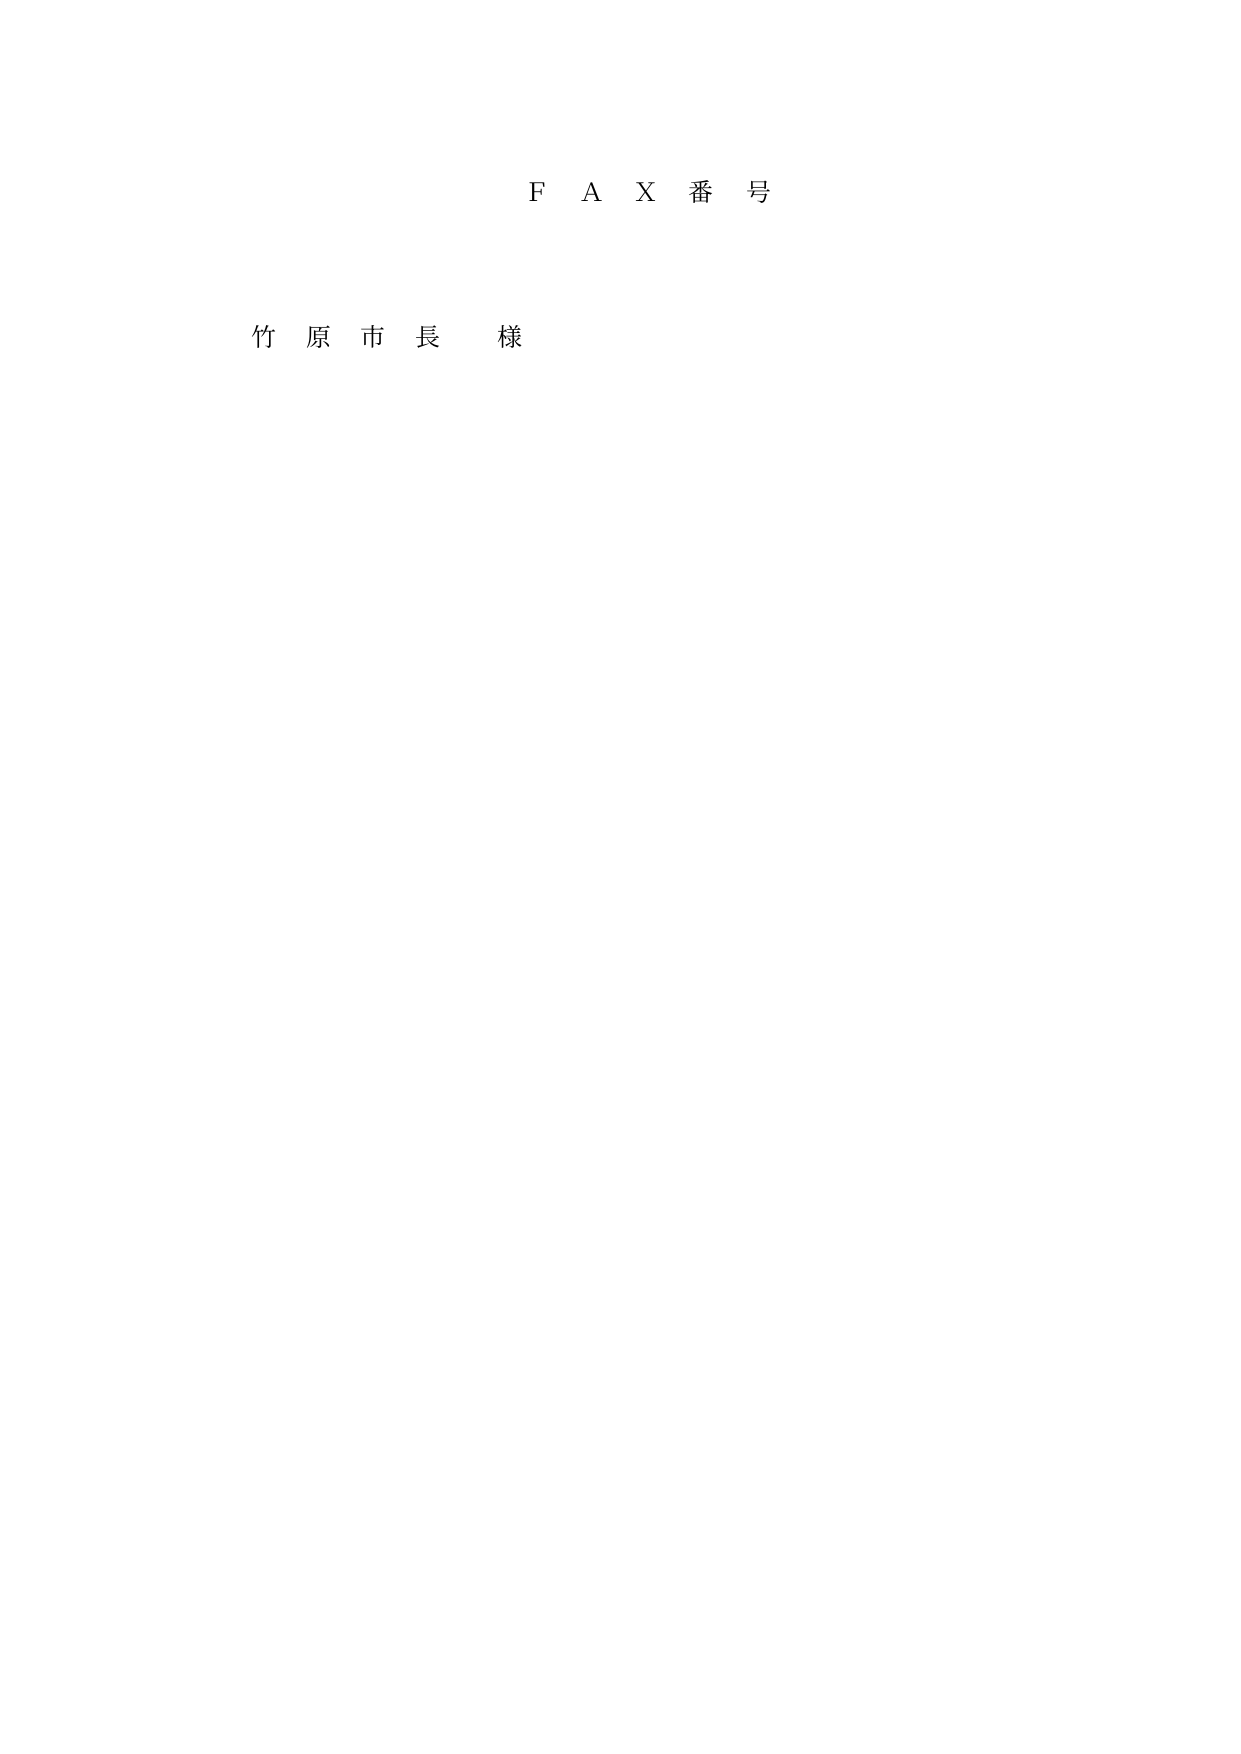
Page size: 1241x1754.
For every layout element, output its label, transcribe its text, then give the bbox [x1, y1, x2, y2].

text ＦＡＸ番号 [142, 169, 1098, 212]
text 竹 原 市 長 様 [142, 315, 1098, 357]
